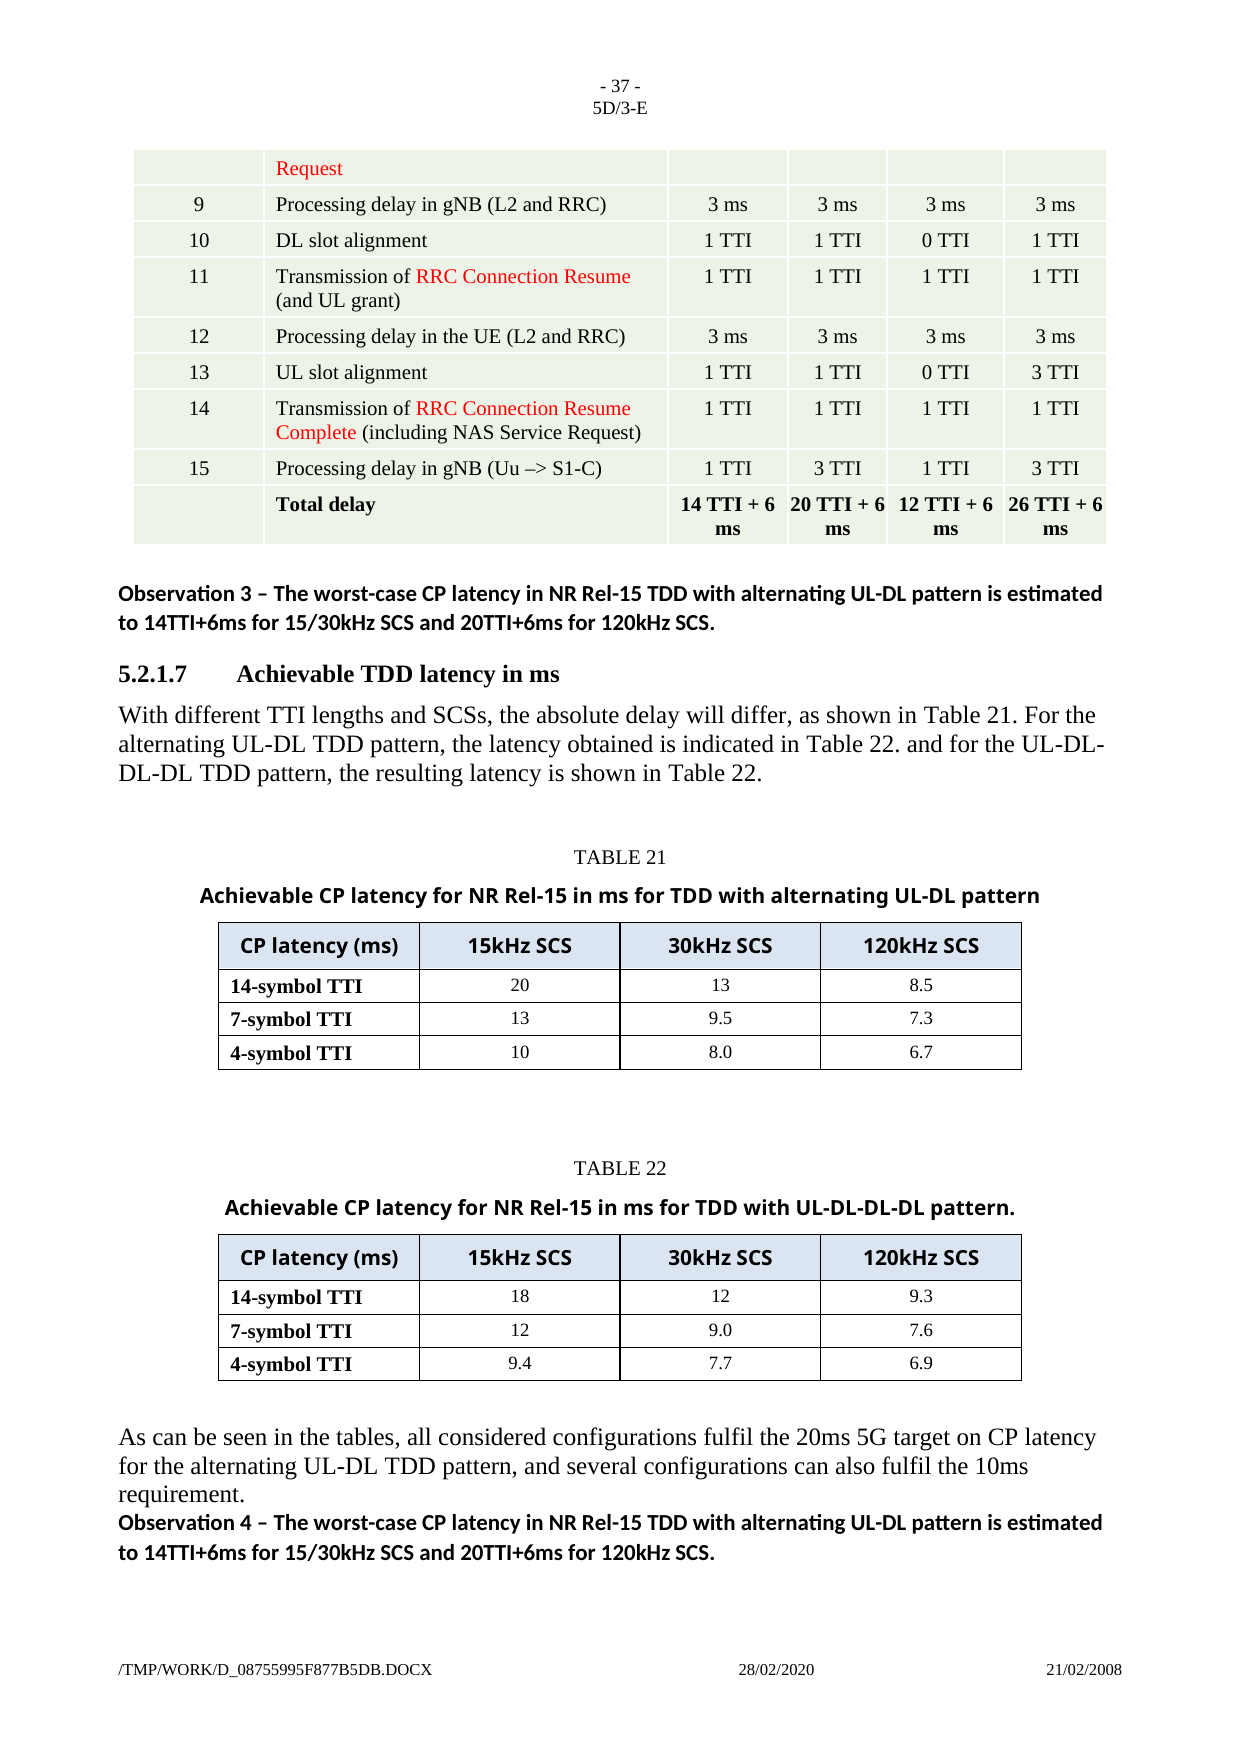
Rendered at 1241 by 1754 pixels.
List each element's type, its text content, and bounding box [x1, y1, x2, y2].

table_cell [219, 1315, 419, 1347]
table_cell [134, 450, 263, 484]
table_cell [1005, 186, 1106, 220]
title Achievable CP latency for NR Rel-15 in ms for TDD with UL-DL-DL-DL pattern. [118, 1193, 1122, 1221]
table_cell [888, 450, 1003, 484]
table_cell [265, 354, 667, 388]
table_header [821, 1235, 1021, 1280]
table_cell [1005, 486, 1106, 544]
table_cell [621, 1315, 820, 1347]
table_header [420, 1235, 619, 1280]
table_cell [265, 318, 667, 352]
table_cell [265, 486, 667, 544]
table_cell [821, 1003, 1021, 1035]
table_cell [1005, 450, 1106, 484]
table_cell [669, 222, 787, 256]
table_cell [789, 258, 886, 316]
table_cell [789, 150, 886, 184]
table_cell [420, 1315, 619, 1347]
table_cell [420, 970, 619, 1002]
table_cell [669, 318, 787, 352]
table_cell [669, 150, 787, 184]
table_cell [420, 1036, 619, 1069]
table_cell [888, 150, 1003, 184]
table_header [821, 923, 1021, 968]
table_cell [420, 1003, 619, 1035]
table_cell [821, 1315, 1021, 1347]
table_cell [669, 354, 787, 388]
text Observation 3 – The worst-case CP latency in NR Rel-15 TDD with alternating UL-DL pattern is estimated to 14TTI+6ms for 15/30kHz SCS and 20TTI+6ms for 120kHz SCS. [118, 579, 1122, 636]
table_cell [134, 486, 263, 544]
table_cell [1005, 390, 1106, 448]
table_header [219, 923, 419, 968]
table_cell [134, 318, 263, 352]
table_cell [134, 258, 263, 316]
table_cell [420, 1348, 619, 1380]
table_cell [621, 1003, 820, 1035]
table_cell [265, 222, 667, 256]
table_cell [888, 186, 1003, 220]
text As can be seen in the tables, all considered configurations fulfil the 20ms 5G target on CP latency for the alternating UL-DL TDD pattern, and several configurations can also fulfil the 10ms requirement. [118, 1422, 1122, 1508]
text With different TTI lengths and SCSs, the absolute delay will differ, as shown in Table 21. For the alternating UL-DL TDD pattern, the latency obtained is indicated in Table 22. and for the UL-DL-DL-DL TDD pattern, the resulting latency is shown in Table 22. [118, 700, 1122, 786]
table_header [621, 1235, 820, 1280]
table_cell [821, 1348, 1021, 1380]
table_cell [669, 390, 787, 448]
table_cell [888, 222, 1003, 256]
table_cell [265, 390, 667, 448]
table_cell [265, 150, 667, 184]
title Achievable CP latency for NR Rel-15 in ms for TDD with alternating UL-DL pattern [118, 881, 1122, 910]
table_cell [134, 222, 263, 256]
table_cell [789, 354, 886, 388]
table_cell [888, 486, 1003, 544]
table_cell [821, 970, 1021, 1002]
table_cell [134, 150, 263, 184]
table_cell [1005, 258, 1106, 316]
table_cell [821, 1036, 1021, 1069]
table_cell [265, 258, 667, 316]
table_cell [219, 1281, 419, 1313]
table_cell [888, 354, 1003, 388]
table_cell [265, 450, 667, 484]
text Table 21 [118, 845, 1122, 869]
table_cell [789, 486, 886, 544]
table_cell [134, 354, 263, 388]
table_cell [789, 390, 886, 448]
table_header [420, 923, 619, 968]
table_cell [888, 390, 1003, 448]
text Observation 4 – The worst-case CP latency in NR Rel-15 TDD with alternating UL-DL pattern is estimated to 14TTI+6ms for 15/30kHz SCS and 20TTI+6ms for 120kHz SCS. [118, 1508, 1122, 1566]
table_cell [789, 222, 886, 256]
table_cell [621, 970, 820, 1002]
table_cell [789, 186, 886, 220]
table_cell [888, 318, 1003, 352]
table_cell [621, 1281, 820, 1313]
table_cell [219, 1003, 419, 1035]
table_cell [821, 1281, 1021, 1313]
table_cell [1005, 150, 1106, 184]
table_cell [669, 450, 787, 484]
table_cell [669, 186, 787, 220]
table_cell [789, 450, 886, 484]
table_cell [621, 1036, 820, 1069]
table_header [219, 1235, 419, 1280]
subtitle 5.2.1.7 Achievable TDD latency in ms [118, 659, 1122, 688]
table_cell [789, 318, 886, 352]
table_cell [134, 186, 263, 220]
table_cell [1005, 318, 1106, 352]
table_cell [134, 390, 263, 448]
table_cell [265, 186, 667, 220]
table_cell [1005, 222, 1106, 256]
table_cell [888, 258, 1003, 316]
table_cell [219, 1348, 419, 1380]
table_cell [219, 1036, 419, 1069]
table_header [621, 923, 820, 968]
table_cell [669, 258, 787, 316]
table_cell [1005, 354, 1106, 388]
text Table 22 [118, 1156, 1122, 1180]
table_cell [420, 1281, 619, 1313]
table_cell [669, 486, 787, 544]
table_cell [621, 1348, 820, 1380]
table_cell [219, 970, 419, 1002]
